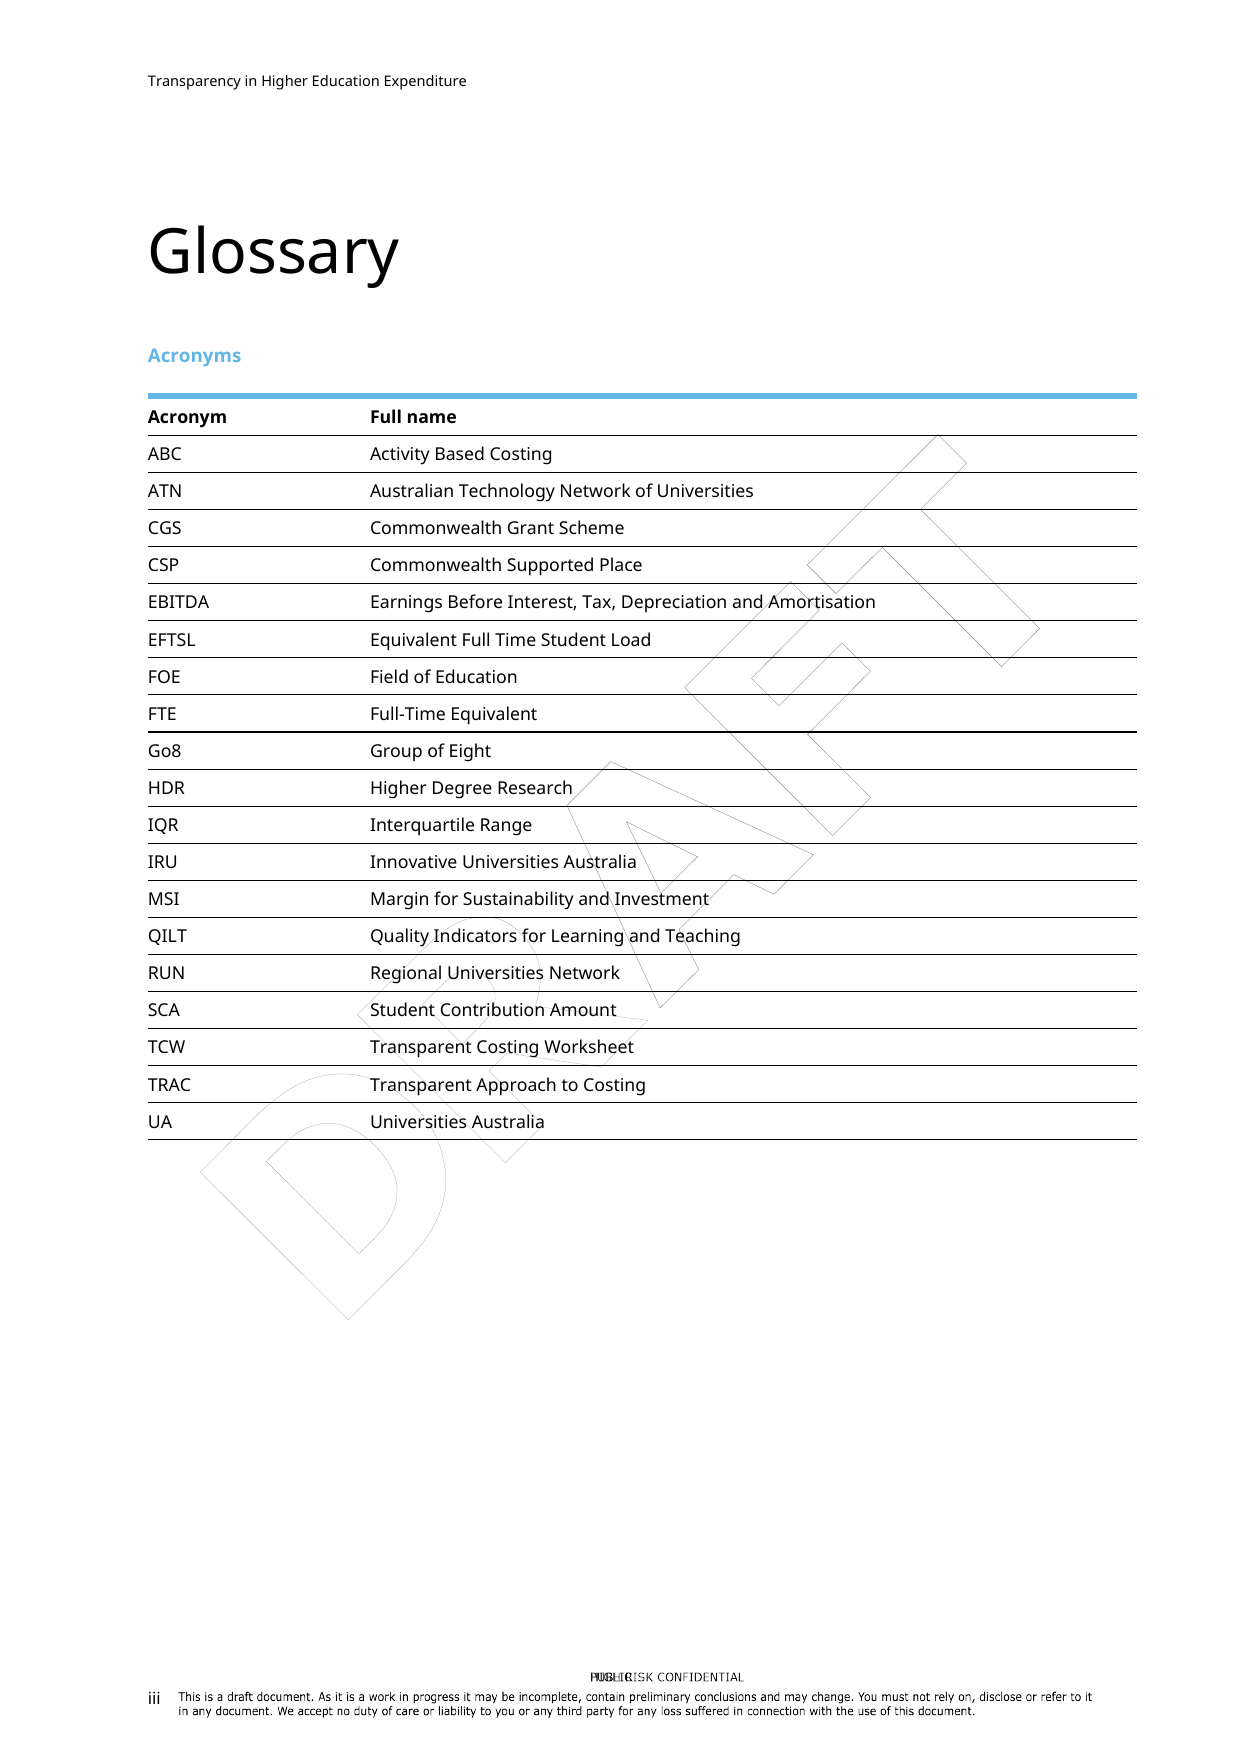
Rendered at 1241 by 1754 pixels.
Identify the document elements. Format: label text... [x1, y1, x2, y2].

table_cell EBITDA [148, 584, 370, 620]
table_cell Equivalent Full Time Student Load [370, 621, 1137, 657]
table_cell Transparent Approach to Costing [370, 1066, 1137, 1102]
table_cell CGS [148, 510, 370, 546]
table_header Full name [370, 399, 1137, 435]
table_cell Higher Degree Research [370, 770, 1137, 806]
table_cell EFTSL [148, 621, 370, 657]
table_cell MSI [148, 881, 370, 917]
table_cell Go8 [148, 733, 370, 768]
table_cell FOE [148, 658, 370, 694]
table_cell CSP [148, 547, 370, 583]
table_cell QILT [148, 918, 370, 954]
table_cell Commonwealth Supported Place [370, 547, 1137, 583]
table_cell TCW [148, 1029, 370, 1065]
table_cell Student Contribution Amount [370, 992, 1137, 1028]
table_cell Innovative Universities Australia [370, 844, 1137, 880]
table_cell RUN [148, 955, 370, 991]
table_cell Full-Time Equivalent [370, 695, 1137, 731]
table_cell Group of Eight [370, 733, 1137, 768]
table_cell Transparent Costing Worksheet [370, 1029, 1137, 1065]
table_cell TRAC [148, 1066, 370, 1102]
table_cell ATN [148, 473, 370, 509]
table_cell HDR [148, 770, 370, 806]
table_cell Quality Indicators for Learning and Teaching [370, 918, 1137, 954]
table_cell Interquartile Range [370, 807, 1137, 843]
table_cell Commonwealth Grant Scheme [370, 510, 1137, 546]
subtitle Acronyms [148, 342, 1093, 367]
table_cell Margin for Sustainability and Investment [370, 881, 1137, 917]
table_cell Field of Education [370, 658, 1137, 694]
table_cell SCA [148, 992, 370, 1028]
table_cell Regional Universities Network [370, 955, 1137, 991]
picture [178, 1671, 1241, 1718]
table_cell ABC [148, 436, 370, 472]
table_cell IRU [148, 844, 370, 880]
table_cell Earnings Before Interest, Tax, Depreciation and Amortisation [370, 584, 1137, 620]
table_cell Australian Technology Network of Universities [370, 473, 1137, 509]
table_cell UA [148, 1103, 370, 1139]
table_cell Activity Based Costing [370, 436, 1137, 472]
table_cell IQR [148, 807, 370, 843]
table_header Acronym [148, 399, 370, 435]
table_cell Universities Australia [370, 1103, 1137, 1139]
subtitle Glossary [148, 207, 1093, 292]
table_cell FTE [148, 695, 370, 731]
